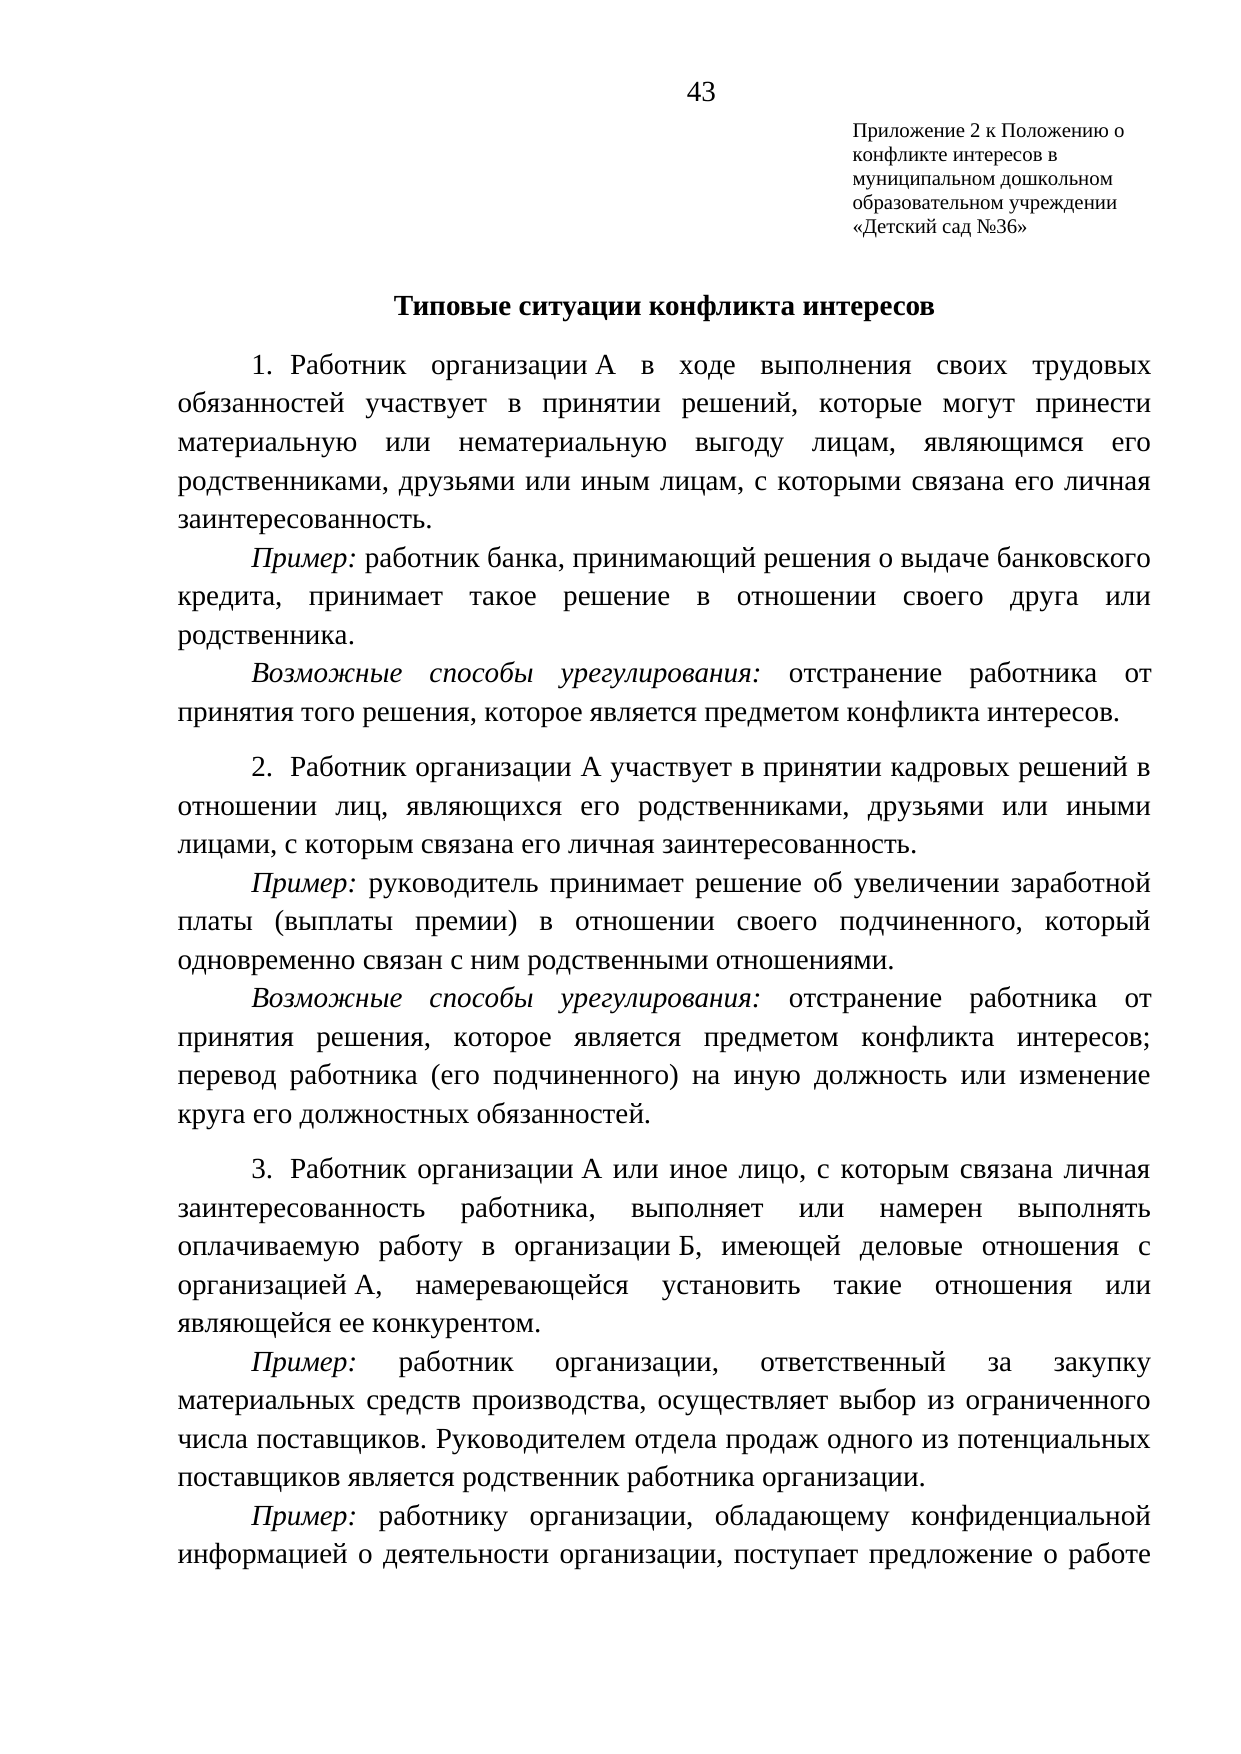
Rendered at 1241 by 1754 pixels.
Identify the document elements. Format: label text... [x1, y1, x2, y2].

list Работник организации А участвует в принятии кадровых решений в отношении лиц, являющихся его родственниками, друзьями или иными лицами, с которым связана его личная заинтересованность. [177, 749, 1152, 860]
list Работник организации А в ходе выполнения своих трудовых обязанностей участвует в принятии решений, которые могут принести материальную или нематериальную выгоду лицам, являющимся его родственниками, друзьями или иным лицам, с которыми связана его личная заинтересованность. [177, 347, 1152, 535]
text Пример: руководитель принимает решение об увеличении заработной платы (выплаты премии) в отношении своего подчиненного, который одновременно связан с ним родственными отношениями. [177, 865, 1152, 975]
text Приложение 2 к Положению о конфликте интересов в муниципальном дошкольном образовательном учреждении «Детский сад №36» [852, 118, 1152, 238]
text Возможные способы урегулирования: отстранение работника от принятия того решения, которое является предметом конфликта интересов. [177, 655, 1152, 727]
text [177, 1498, 1152, 1570]
text Пример: работник банка, принимающий решения о выдаче банковского кредита, принимает такое решение в отношении своего друга или родственника. [177, 540, 1152, 650]
text Типовые ситуации конфликта интересов [177, 288, 1152, 322]
text Возможные способы урегулирования: отстранение работника от принятия решения, которое является предметом конфликта интересов; перевод работника (его подчиненного) на иную должность или изменение круга его должностных обязанностей. [177, 980, 1152, 1129]
list Работник организации А или иное лицо, с которым связана личная заинтересованность работника, выполняет или намерен выполнять оплачиваемую работу в организации Б, имеющей деловые отношения с организацией А, намеревающейся установить такие отношения или являющейся ее конкурентом. [177, 1151, 1152, 1339]
text Пример: работник организации, ответственный за закупку материальных средств производства, осуществляет выбор из ограниченного числа поставщиков. Руководителем отдела продаж одного из потенциальных поставщиков является родственник работника организации. [177, 1344, 1152, 1493]
